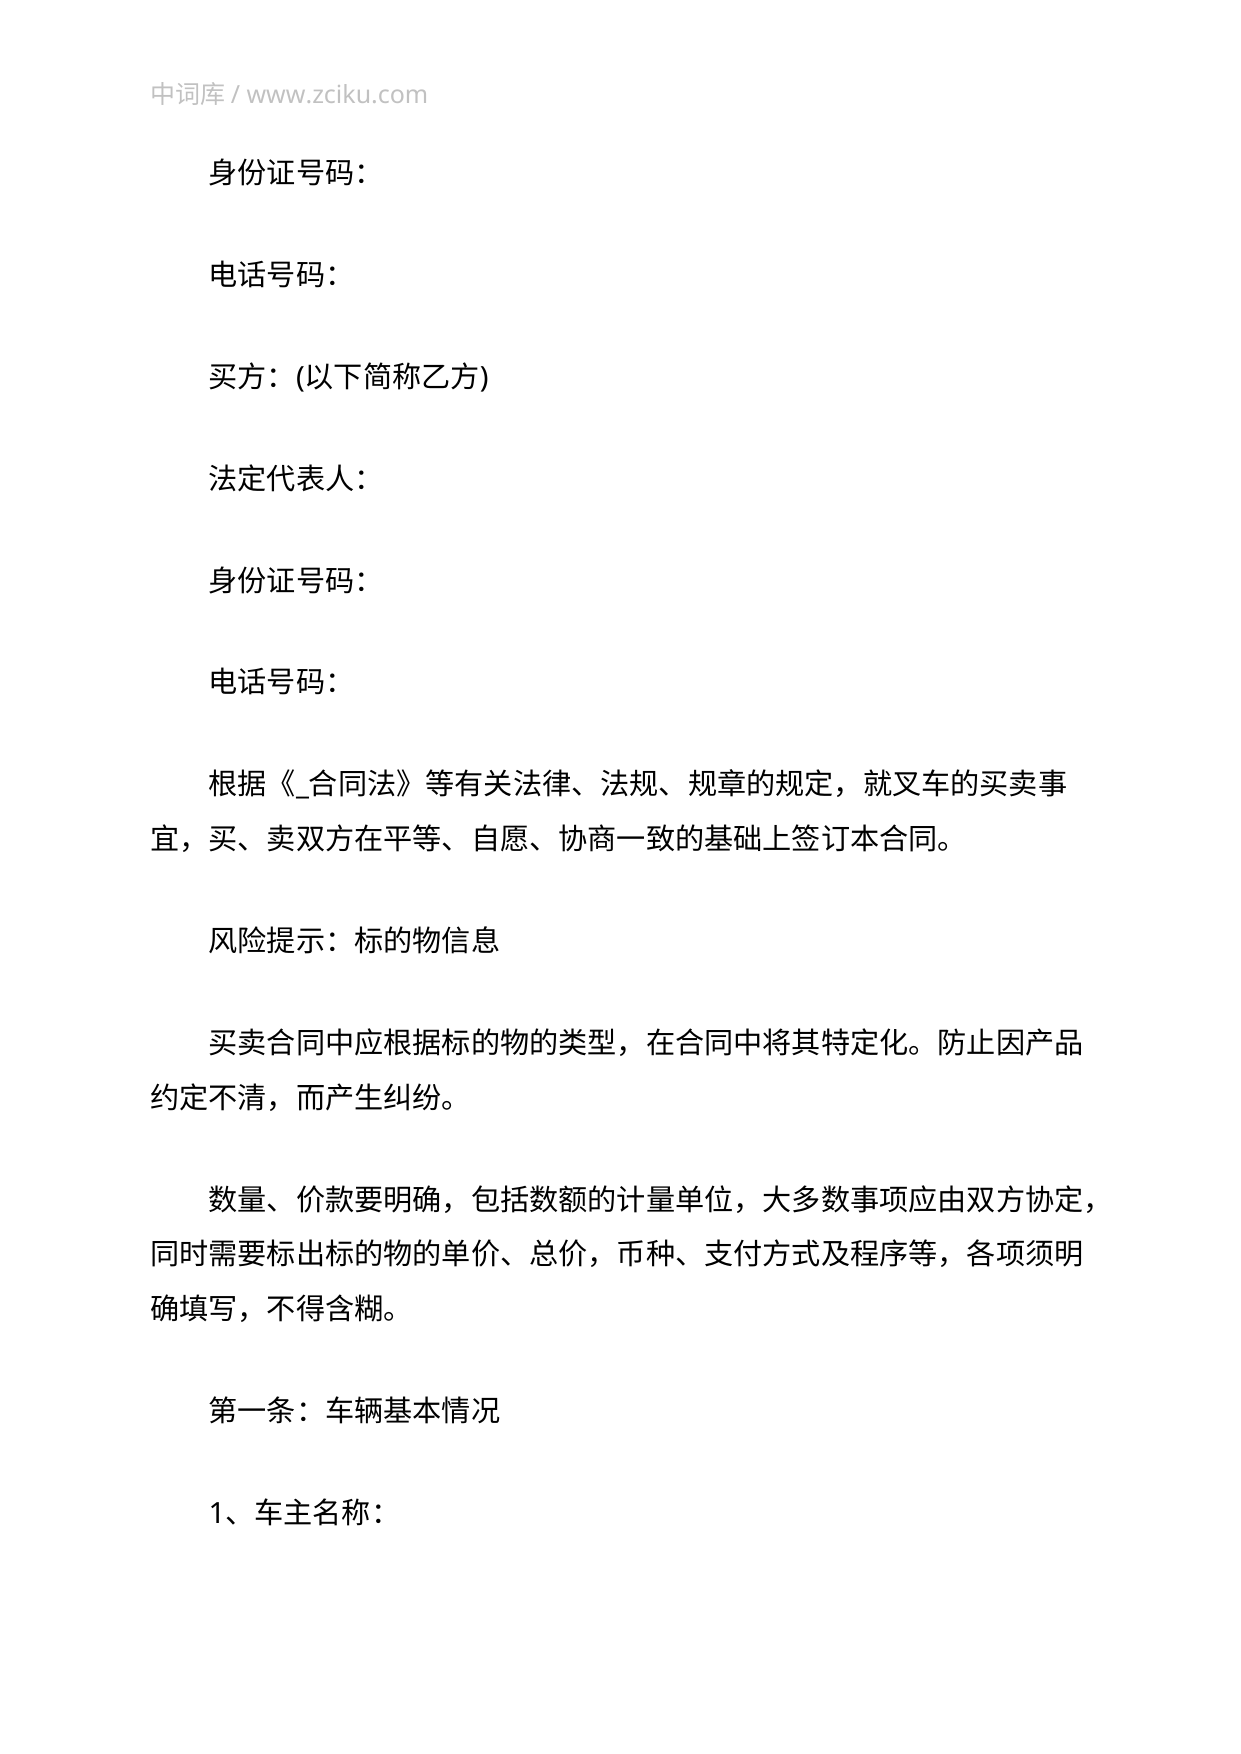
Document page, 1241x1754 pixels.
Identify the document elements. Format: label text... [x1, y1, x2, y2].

text 电话号码： [150, 659, 1090, 701]
text 法定代表人： [150, 456, 1090, 498]
text 根据《_合同法》等有关法律、法规、规章的规定，就叉车的买卖事宜，买、卖双方在平等、自愿、协商一致的基础上签订本合同。 [150, 761, 1090, 858]
text 买卖合同中应根据标的物的类型，在合同中将其特定化。防止因产品约定不清，而产生纠纷。 [150, 1019, 1090, 1117]
text 数量、价款要明确，包括数额的计量单位，大多数事项应由双方协定，同时需要标出标的物的单价、总价，币种、支付方式及程序等，各项须明确填写，不得含糊。 [150, 1176, 1090, 1328]
text 第一条：车辆基本情况 [150, 1388, 1090, 1430]
text 买方：(以下简称乙方) [150, 353, 1090, 396]
text 风险提示：标的物信息 [150, 918, 1090, 960]
text 1、车主名称： [150, 1489, 1090, 1532]
text 电话号码： [150, 252, 1090, 294]
text 身份证号码： [150, 557, 1090, 599]
text 身份证号码： [150, 150, 1090, 192]
